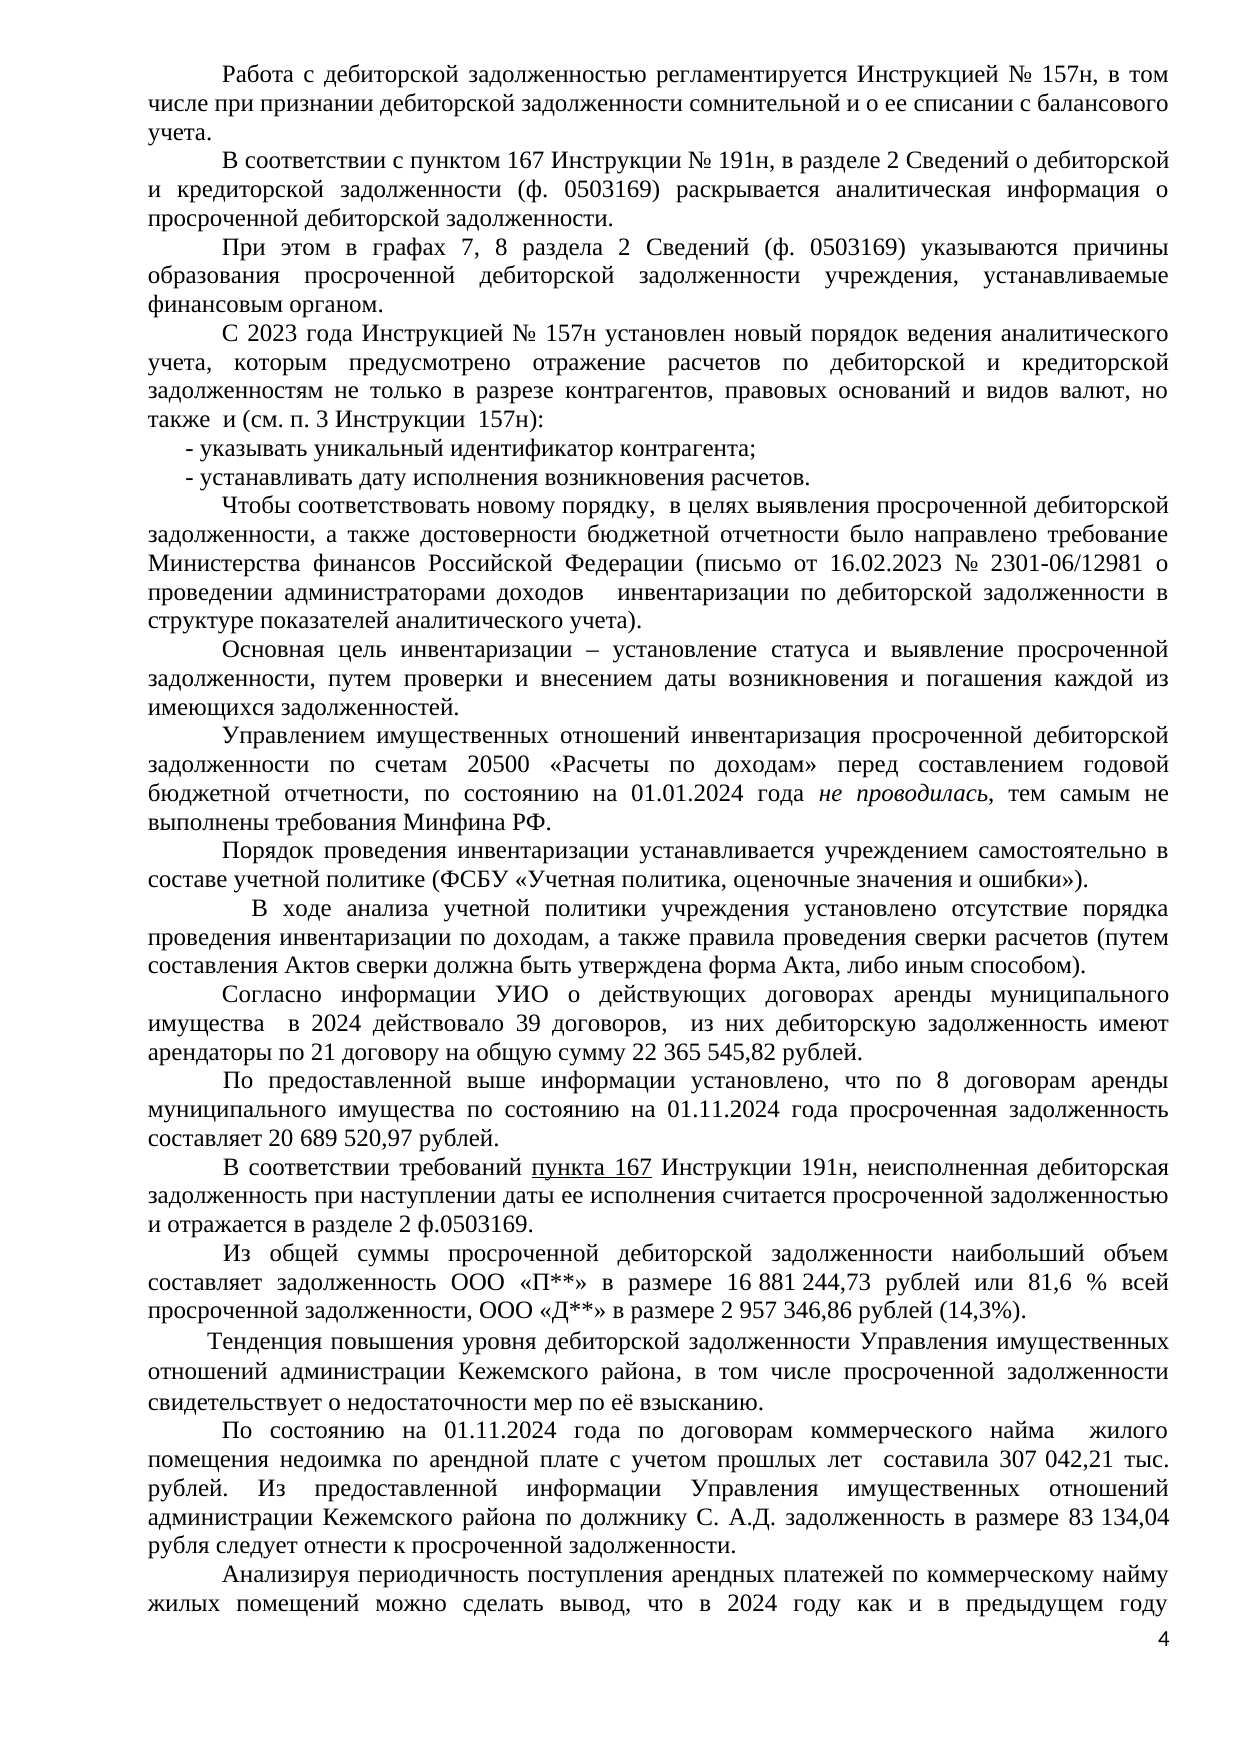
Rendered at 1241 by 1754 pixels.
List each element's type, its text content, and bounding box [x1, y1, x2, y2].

text Порядок проведения инвентаризации устанавливается учреждением самостоятельно в составе учетной политике (ФСБУ «Учетная политика, оценочные значения и ошибки»). [148, 835, 1169, 893]
text С 2023 года Инструкцией № 157н установлен новый порядок ведения аналитического учета, которым предусмотрено отражение расчетов по дебиторской и кредиторской задолженностям не только в разрезе контрагентов, правовых оснований и видов валют, но также и (см. п. 3 Инструкции 157н): [148, 318, 1169, 433]
text При этом в графах 7, 8 раздела 2 Сведений (ф. 0503169) указываются причины образования просроченной дебиторской задолженности учреждения, устанавливаемые финансовым органом. [148, 232, 1169, 318]
text Чтобы соответствовать новому порядку, в целях выявления просроченной дебиторской задолженности, а также достоверности бюджетной отчетности было направлено требование Министерства финансов Российской Федерации (письмо от 16.02.2023 № 2301-06/12981 о проведении администраторами доходов инвентаризации по дебиторской задолженности в структуре показателей аналитического учета). [148, 490, 1169, 634]
text - указывать уникальный идентификатор контрагента; [185, 433, 1169, 462]
text Тенденция повышения уровня дебиторской задолженности Управления имущественных отношений администрации Кежемского района, в том числе просроченной задолженности свидетельствует о недостаточности мер по её взысканию. [148, 1324, 1169, 1416]
text - устанавливать дату исполнения возникновения расчетов. [185, 462, 1169, 490]
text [148, 1559, 1169, 1617]
text Согласно информации УИО о действующих договорах аренды муниципального имущества в 2024 действовало 39 договоров, из них дебиторскую задолженность имеют арендаторы по 21 договору на общую сумму 22 365 545,82 рублей. [148, 979, 1169, 1065]
text По предоставленной выше информации установлено, что по 8 договорам аренды муниципального имущества по состоянию на 01.11.2024 года просроченная задолженность составляет 20 689 520,97 рублей. [148, 1065, 1169, 1152]
text Из общей суммы просроченной дебиторской задолженности наибольший объем составляет задолженность ООО «П**» в размере 16 881 244,73 рублей или 81,6 % всей просроченной задолженности, ООО «Д**» в размере 2 957 346,86 рублей (14,3%). [148, 1238, 1169, 1324]
text В ходе анализа учетной политики учреждения установлено отсутствие порядка проведения инвентаризации по доходам, а также правила проведения сверки расчетов (путем составления Актов сверки должна быть утверждена форма Акта, либо иным способом). [148, 893, 1169, 979]
text Управлением имущественных отношений инвентаризация просроченной дебиторской задолженности по счетам 20500 «Расчеты по доходам» перед составлением годовой бюджетной отчетности, по состоянию на 01.01.2024 года не проводилась, тем самым не выполнены требования Минфина РФ. [148, 720, 1169, 835]
text Работа с дебиторской задолженностью регламентируется Инструкцией № 157н, в том числе при признании дебиторской задолженности сомнительной и о ее списании с балансового учета. [148, 59, 1169, 145]
text В соответствии требований пункта 167 Инструкции 191н, неисполненная дебиторская задолженность при наступлении даты ее исполнения считается просроченной задолженностью и отражается в разделе 2 ф.0503169. [148, 1152, 1169, 1238]
text Основная цель инвентаризации – установление статуса и выявление просроченной задолженности, путем проверки и внесением даты возникновения и погашения каждой из имеющихся задолженностей. [148, 634, 1169, 720]
text По состоянию на 01.11.2024 года по договорам коммерческого найма жилого помещения недоимка по арендной плате с учетом прошлых лет составила 307 042,21 тыс. рублей. Из предоставленной информации Управления имущественных отношений администрации Кежемского района по должнику С. А.Д. задолженность в размере 83 134,04 рубля следует отнести к просроченной задолженности. [148, 1416, 1169, 1559]
text В соответствии с пунктом 167 Инструкции № 191н, в разделе 2 Сведений о дебиторской и кредиторской задолженности (ф. 0503169) раскрывается аналитическая информация о просроченной дебиторской задолженности. [148, 145, 1169, 232]
